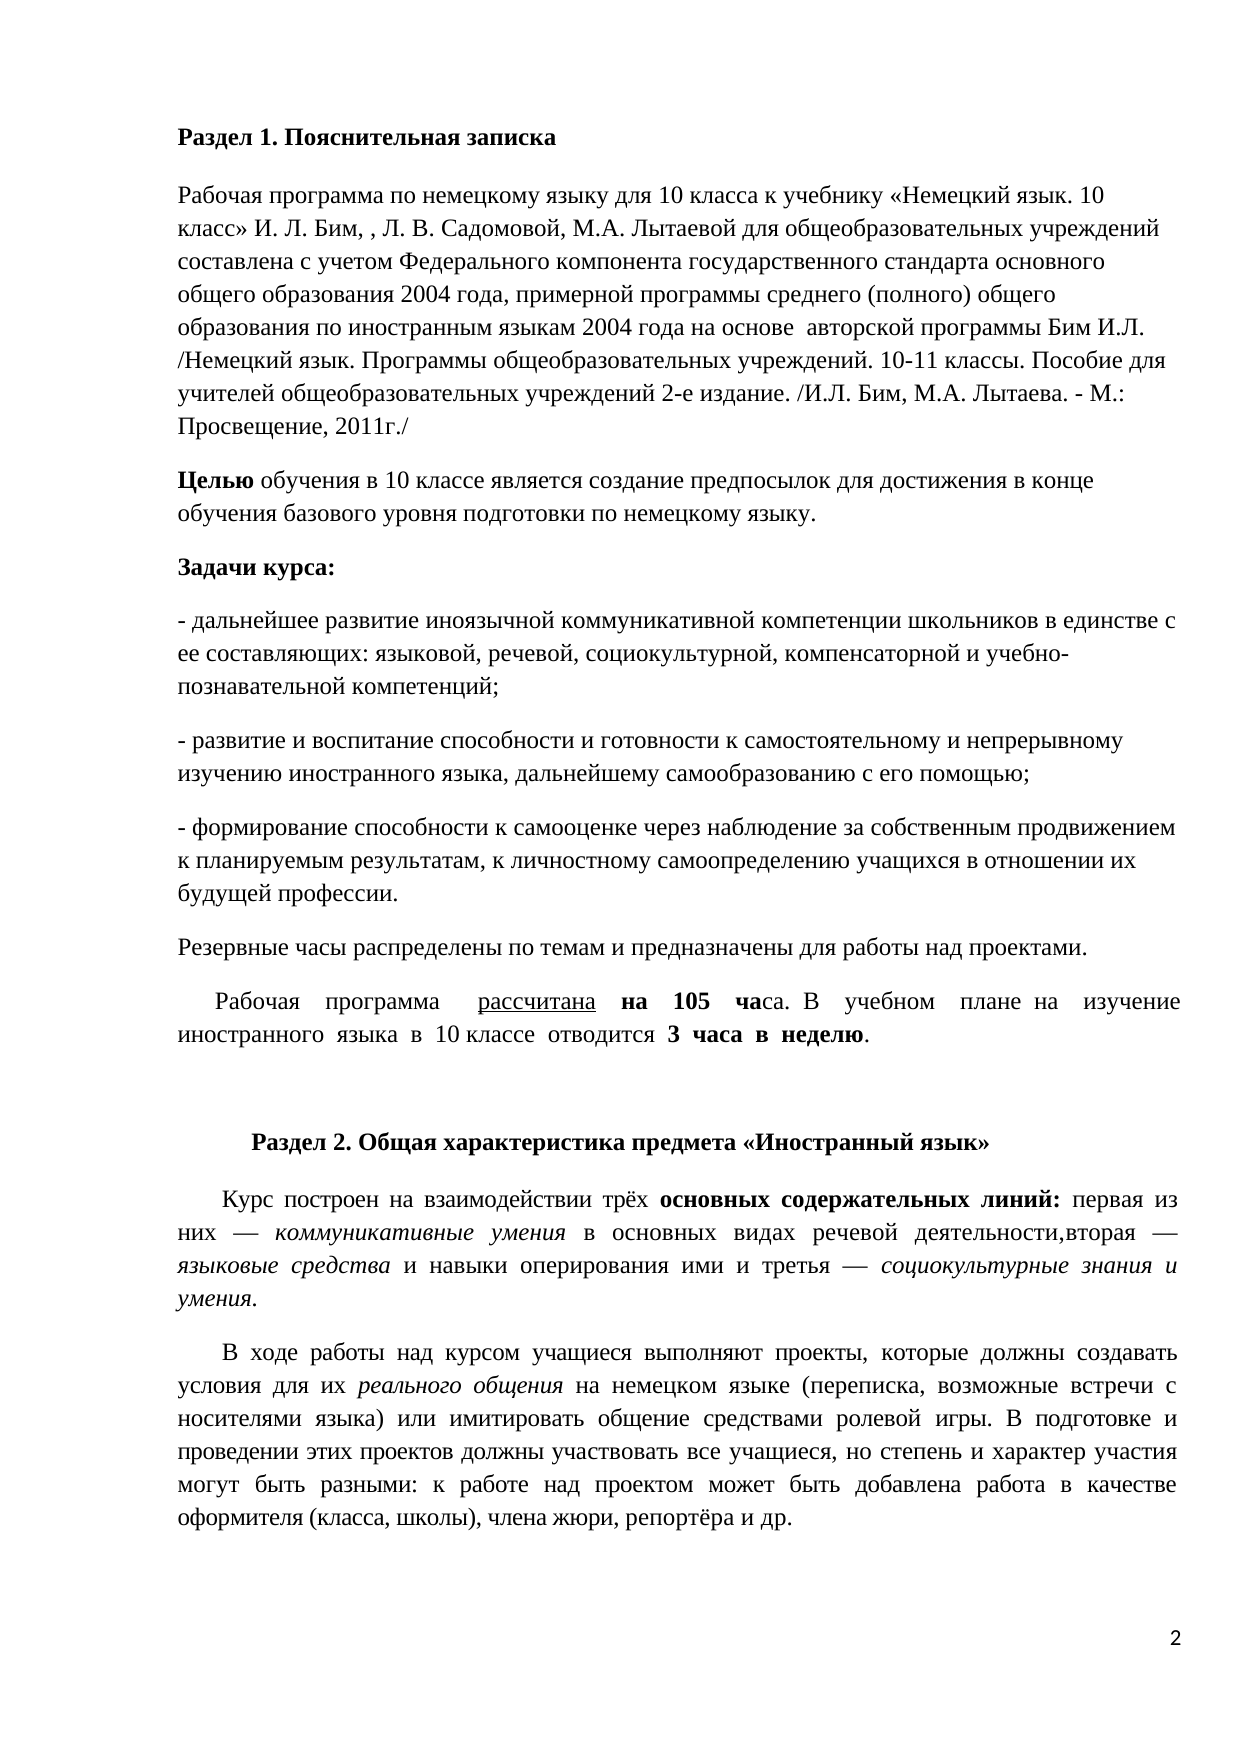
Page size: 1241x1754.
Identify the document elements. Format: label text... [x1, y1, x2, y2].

text Курс построен на взаимодействии трёх основных содержательных линий: первая из них — коммуникативные умения в основных видах речевой деятельности,вторая — языковые средства и навыки оперирования ими и третья — социокультурные знания и умения. [177, 1184, 1178, 1312]
text - дальнейшее развитие иноязычной коммуникативной компетенции школьников в единстве с ее составляющих: языковой, речевой, социокультурной, компенсаторной и учебно-познавательной компетенций; [177, 605, 1181, 700]
text Целью обучения в 10 классе является создание предпосылок для достижения в конце обучения базового уровня подготовки по немецкому языку. [177, 465, 1181, 526]
text - развитие и воспитание способности и готовности к самостоятельному и непрерывному изучению иностранного языка, дальнейшему самообразованию с его помощью; [177, 725, 1181, 787]
text Рабочая программа по немецкому языку для 10 класса к учебнику «Немецкий язык. 10 класс» И. Л. Бим, , Л. В. Садомовой, М.А. Лытаевой для общеобразовательных учреждений составлена с учетом Федерального компонента государственного стандарта основного общего образования 2004 года, примерной программы среднего (полного) общего образования по иностранным языкам 2004 года на основе авторской программы Бим И.Л. /Немецкий язык. Программы общеобразовательных учреждений. 10-11 классы. Пособие для учителей общеобразовательных учреждений 2-е издание. /И.Л. Бим, М.А. Лытаева. - М.: Просвещение, 2011г./ [177, 180, 1181, 439]
text Раздел 1. Пояснительная записка [177, 122, 1181, 151]
text Резервные часы распределены по темам и предназначены для работы над проектами. [177, 932, 1181, 961]
text В ходе работы над курсом учащиеся выполняют проекты, которые должны создавать условия для их реального общения на немецком языке (переписка, возможные встречи с носителями языка) или имитировать общение средствами ролевой игры. В подготовке и проведении этих проектов должны участвовать все учащиеся, но степень и характер участия могут быть разными: к работе над проектом может быть добавлена работа в качестве оформителя (класса, школы), члена жюри, репортёра и др. [177, 1337, 1178, 1531]
text Раздел 2. Общая характеристика предмета «Иностранный язык» [177, 1127, 1181, 1155]
text - формирование способности к самооценке через наблюдение за собственным продвижением к планируемым результатам, к личностному самоопределению учащихся в отношении их будущей профессии. [177, 812, 1181, 907]
text Рабочая программа рассчитана на 105 часа. В учебном плане на изучение иностранного языка в 10 классе отводится 3 часа в неделю. [177, 986, 1181, 1048]
text Задачи курса: [177, 552, 1181, 580]
